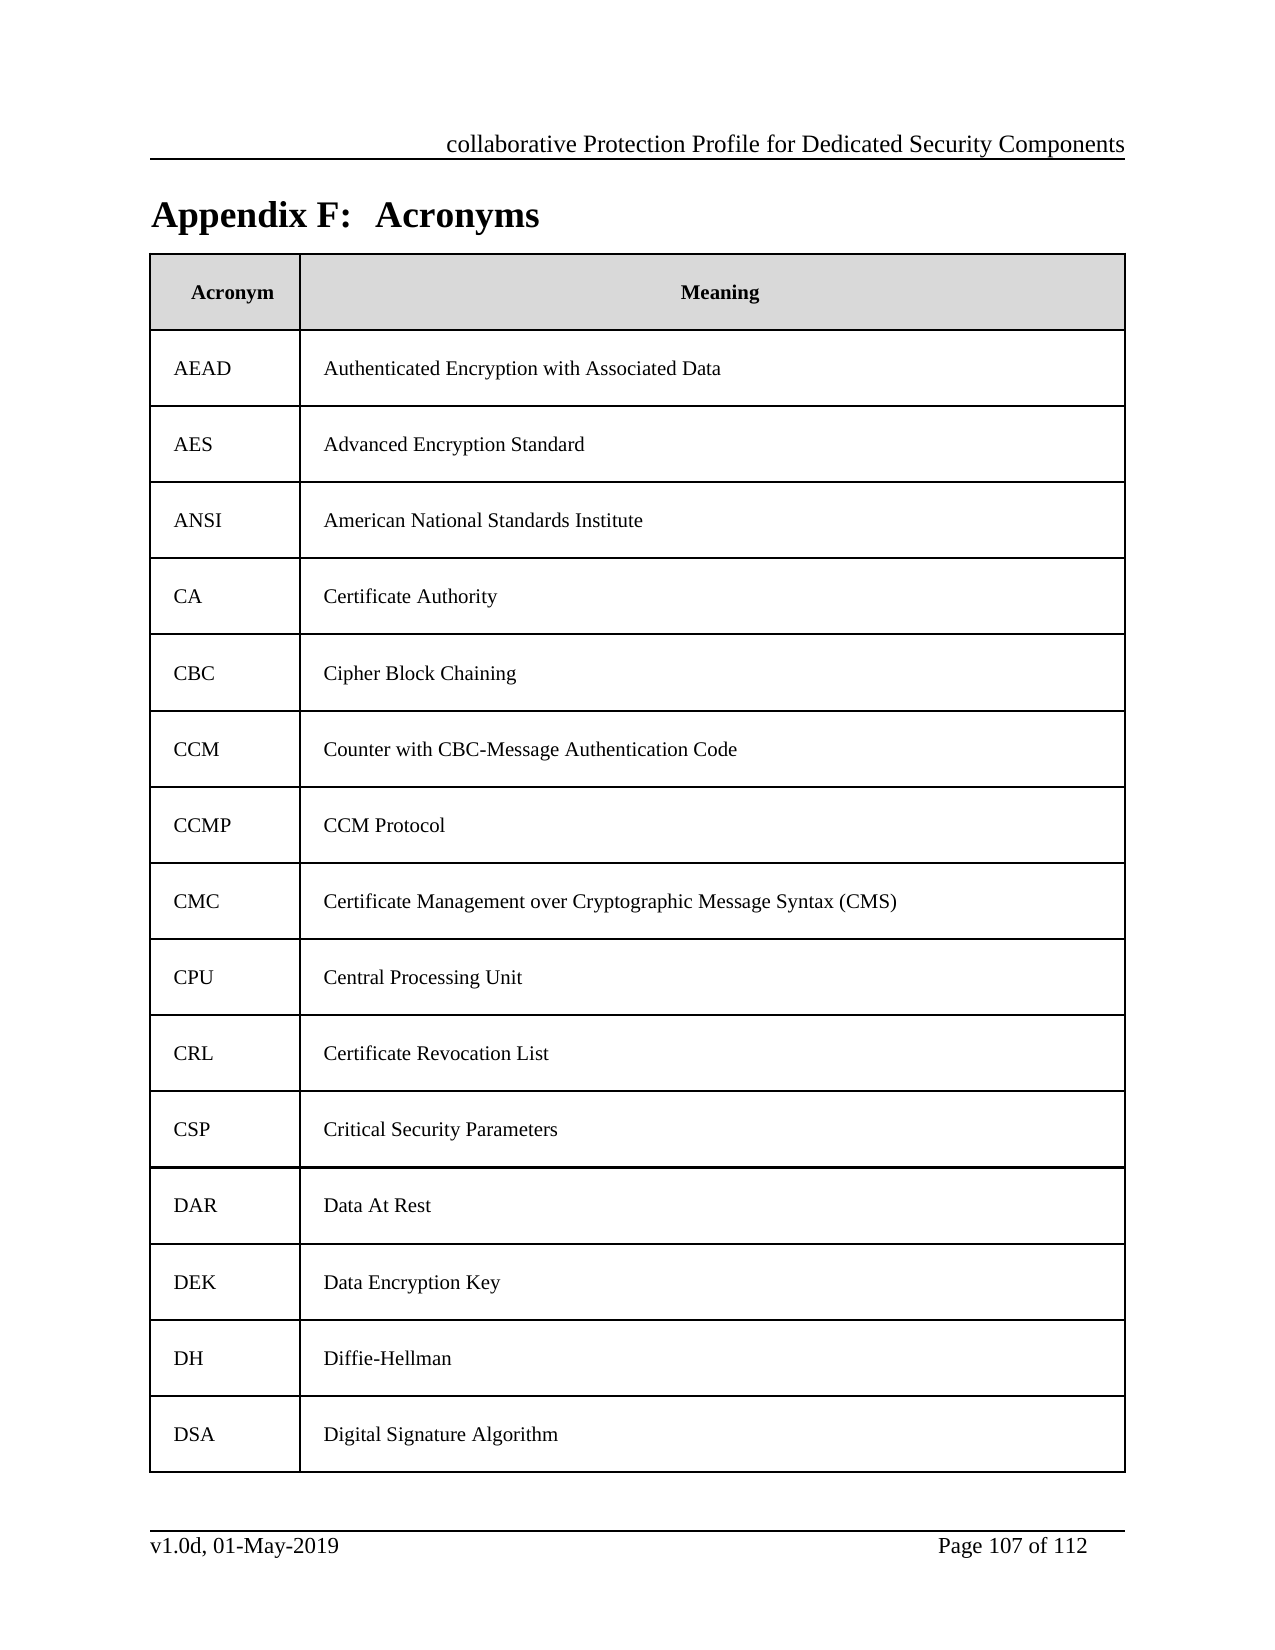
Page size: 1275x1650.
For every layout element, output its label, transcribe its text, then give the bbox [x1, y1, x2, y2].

table_cell CCMP [151, 788, 299, 862]
table_cell DH [151, 1321, 299, 1395]
table_header Acronym [151, 255, 299, 329]
table_cell AEAD [151, 331, 299, 405]
table_cell Cipher Block Chaining [301, 635, 1124, 709]
table_cell DEK [151, 1245, 299, 1319]
table_cell DAR [151, 1169, 299, 1242]
table_cell Certificate Revocation List [301, 1016, 1124, 1090]
table_cell CBC [151, 635, 299, 709]
table_cell DSA [151, 1397, 299, 1471]
table_cell Certificate Management over Cryptographic Message Syntax (CMS) [301, 864, 1124, 938]
table_cell Authenticated Encryption with Associated Data [301, 331, 1124, 405]
text Acronyms [151, 193, 1125, 236]
table_header Meaning [301, 255, 1124, 329]
table_cell Critical Security Parameters [301, 1092, 1124, 1166]
table_cell CCM [151, 712, 299, 786]
table_cell Counter with CBC-Message Authentication Code [301, 712, 1124, 786]
table_cell CRL [151, 1016, 299, 1090]
table_cell ANSI [151, 483, 299, 557]
table_cell Central Processing Unit [301, 940, 1124, 1014]
table_cell CCM Protocol [301, 788, 1124, 862]
table_cell CPU [151, 940, 299, 1014]
table_cell Certificate Authority [301, 559, 1124, 633]
table_cell CA [151, 559, 299, 633]
table_cell Digital Signature Algorithm [301, 1397, 1124, 1471]
table_cell Diffie-Hellman [301, 1321, 1124, 1395]
table_cell American National Standards Institute [301, 483, 1124, 557]
table_cell CMC [151, 864, 299, 938]
table_cell Advanced Encryption Standard [301, 407, 1124, 481]
table_cell AES [151, 407, 299, 481]
table_cell Data Encryption Key [301, 1245, 1124, 1319]
table_cell CSP [151, 1092, 299, 1166]
table_cell Data At Rest [301, 1169, 1124, 1242]
